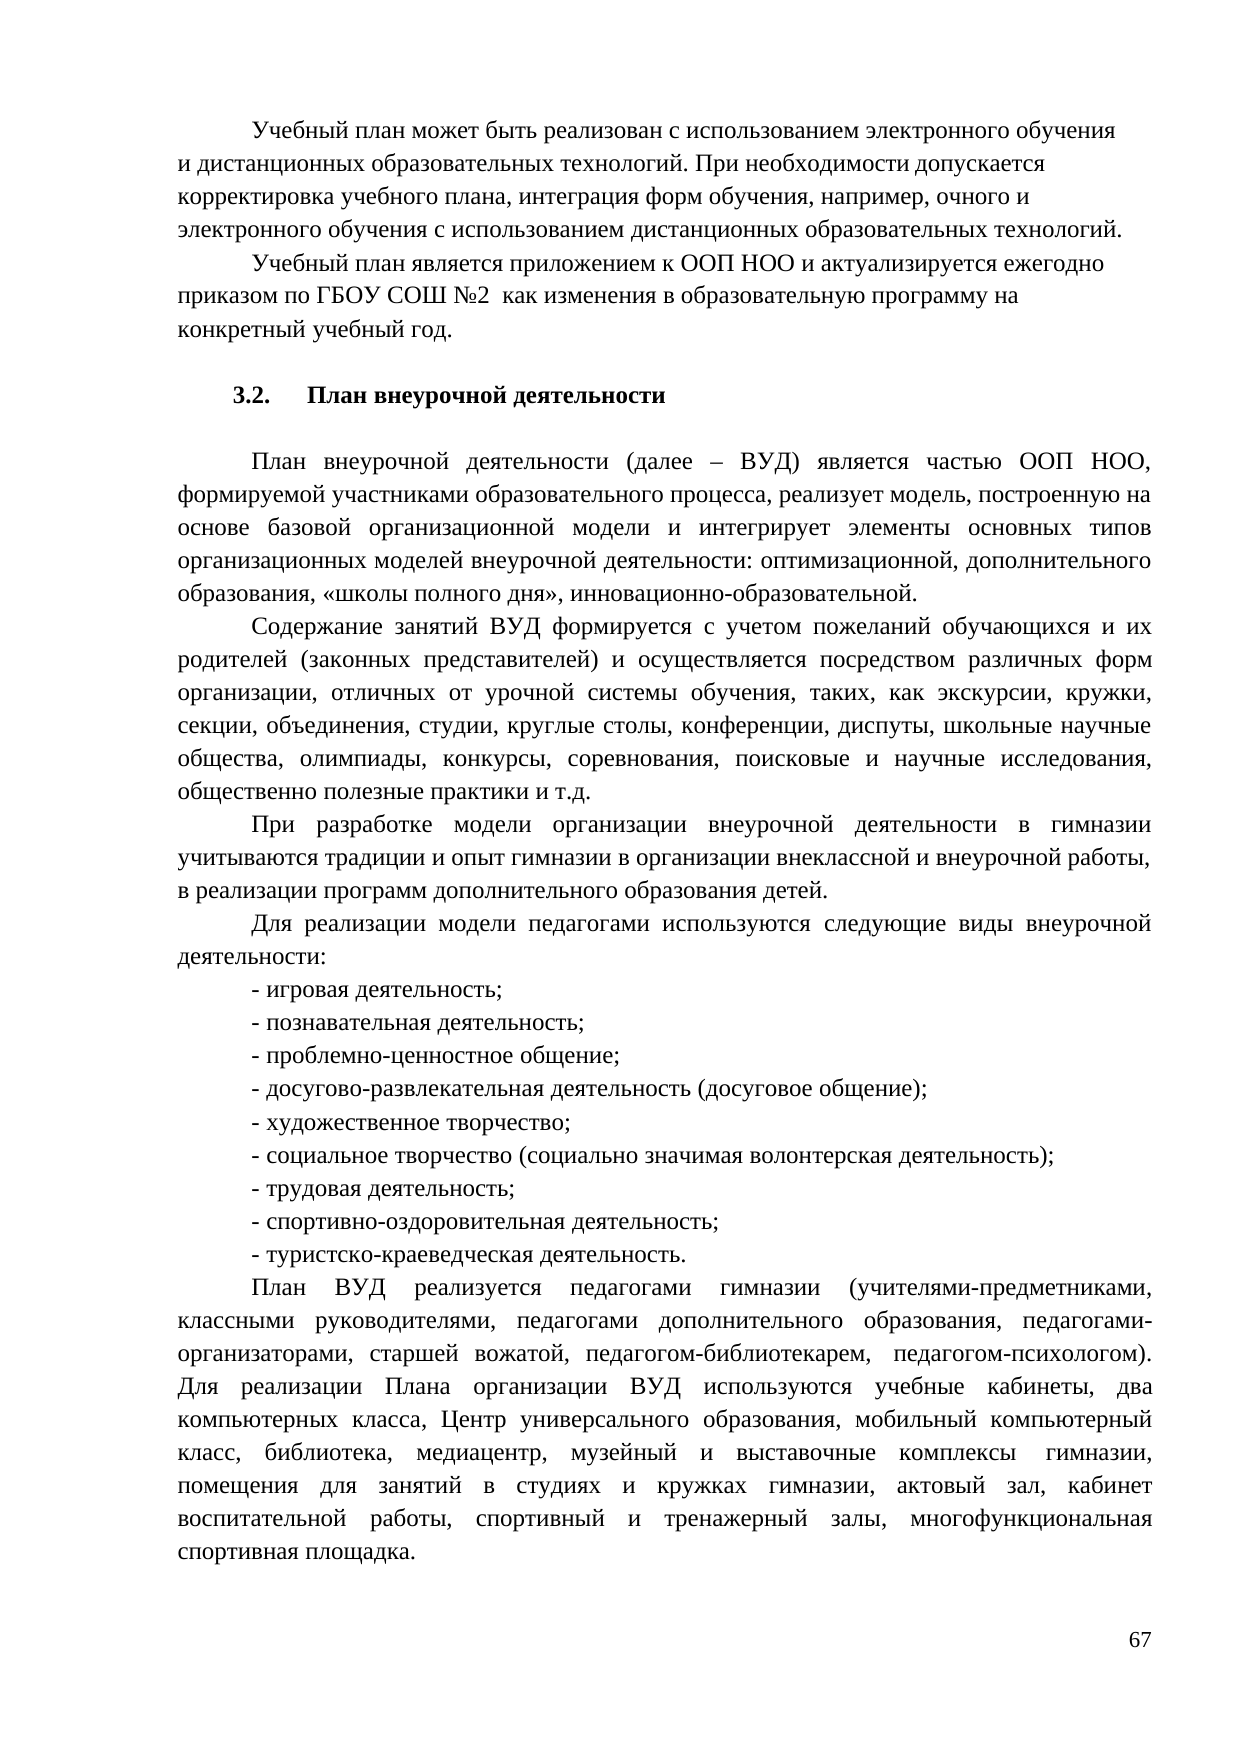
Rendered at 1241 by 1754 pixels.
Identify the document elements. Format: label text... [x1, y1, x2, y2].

text Учебный план является приложением к ООП НОО и актуализируется ежегодно приказом по ГБОУ СОШ №2 как изменения в образовательную программу на конкретный учебный год. [177, 248, 1106, 342]
list проблемно-ценностное общение; [251, 1041, 1226, 1069]
text План ВУД реализуется педагогами гимназии (учителями-предметниками, классными руководителями, педагогами дополнительного образования, педагогами- организаторами, старшей вожатой, педагогом-библиотекарем, педагогом-психологом). Для реализации Плана организации ВУД используются учебные кабинеты, два компьютерных класса, Центр универсального образования, мобильный компьютерный класс, библиотека, медиацентр, музейный и выставочные комплексы гимназии, помещения для занятий в студиях и кружках гимназии, актовый зал, кабинет воспитательной работы, спортивный и тренажерный залы, многофункциональная спортивная площадка. [177, 1272, 1152, 1565]
list социальное творчество (социально значимая волонтерская деятельность); [251, 1140, 1226, 1168]
text Для реализации модели педагогами используются следующие виды внеурочной деятельности: [177, 908, 1151, 970]
text План внеурочной деятельности (далее – ВУД) является частью ООП НОО, формируемой участниками образовательного процесса, реализует модель, построенную на основе базовой организационной модели и интегрирует элементы основных типов организационных моделей внеурочной деятельности: оптимизационной, дополнительного образования, «школы полного дня», инновационно-образовательной. [177, 446, 1152, 607]
list туристско-краеведческая деятельность. [251, 1239, 1226, 1268]
text При разработке модели организации внеурочной деятельности в гимназии учитываются традиции и опыт гимназии в организации внеклассной и внеурочной работы, в реализации программ дополнительного образования детей. [177, 809, 1151, 904]
list познавательная деятельность; [251, 1007, 1226, 1036]
text Содержание занятий ВУД формируется с учетом пожеланий обучающихся и их родителей (законных представителей) и осуществляется посредством различных форм организации, отличных от урочной системы обучения, таких, как экскурсии, кружки, секции, объединения, студии, круглые столы, конференции, диспуты, школьные научные общества, олимпиады, конкурсы, соревнования, поисковые и научные исследования, общественно полезные практики и т.д. [177, 611, 1152, 805]
subtitle План внеурочной деятельности [233, 380, 1226, 409]
list спортивно-оздоровительная деятельность; [251, 1206, 1226, 1234]
text Учебный план может быть реализован с использованием электронного обучения и дистанционных образовательных технологий. При необходимости допускается корректировка учебного плана, интеграция форм обучения, например, очного и электронного обучения с использованием дистанционных образовательных технологий. [177, 115, 1135, 243]
list художественное творчество; [251, 1107, 1226, 1136]
list игровая деятельность; [251, 974, 1226, 1003]
list досугово-развлекательная деятельность (досуговое общение); [251, 1073, 1226, 1102]
list трудовая деятельность; [251, 1173, 1226, 1201]
